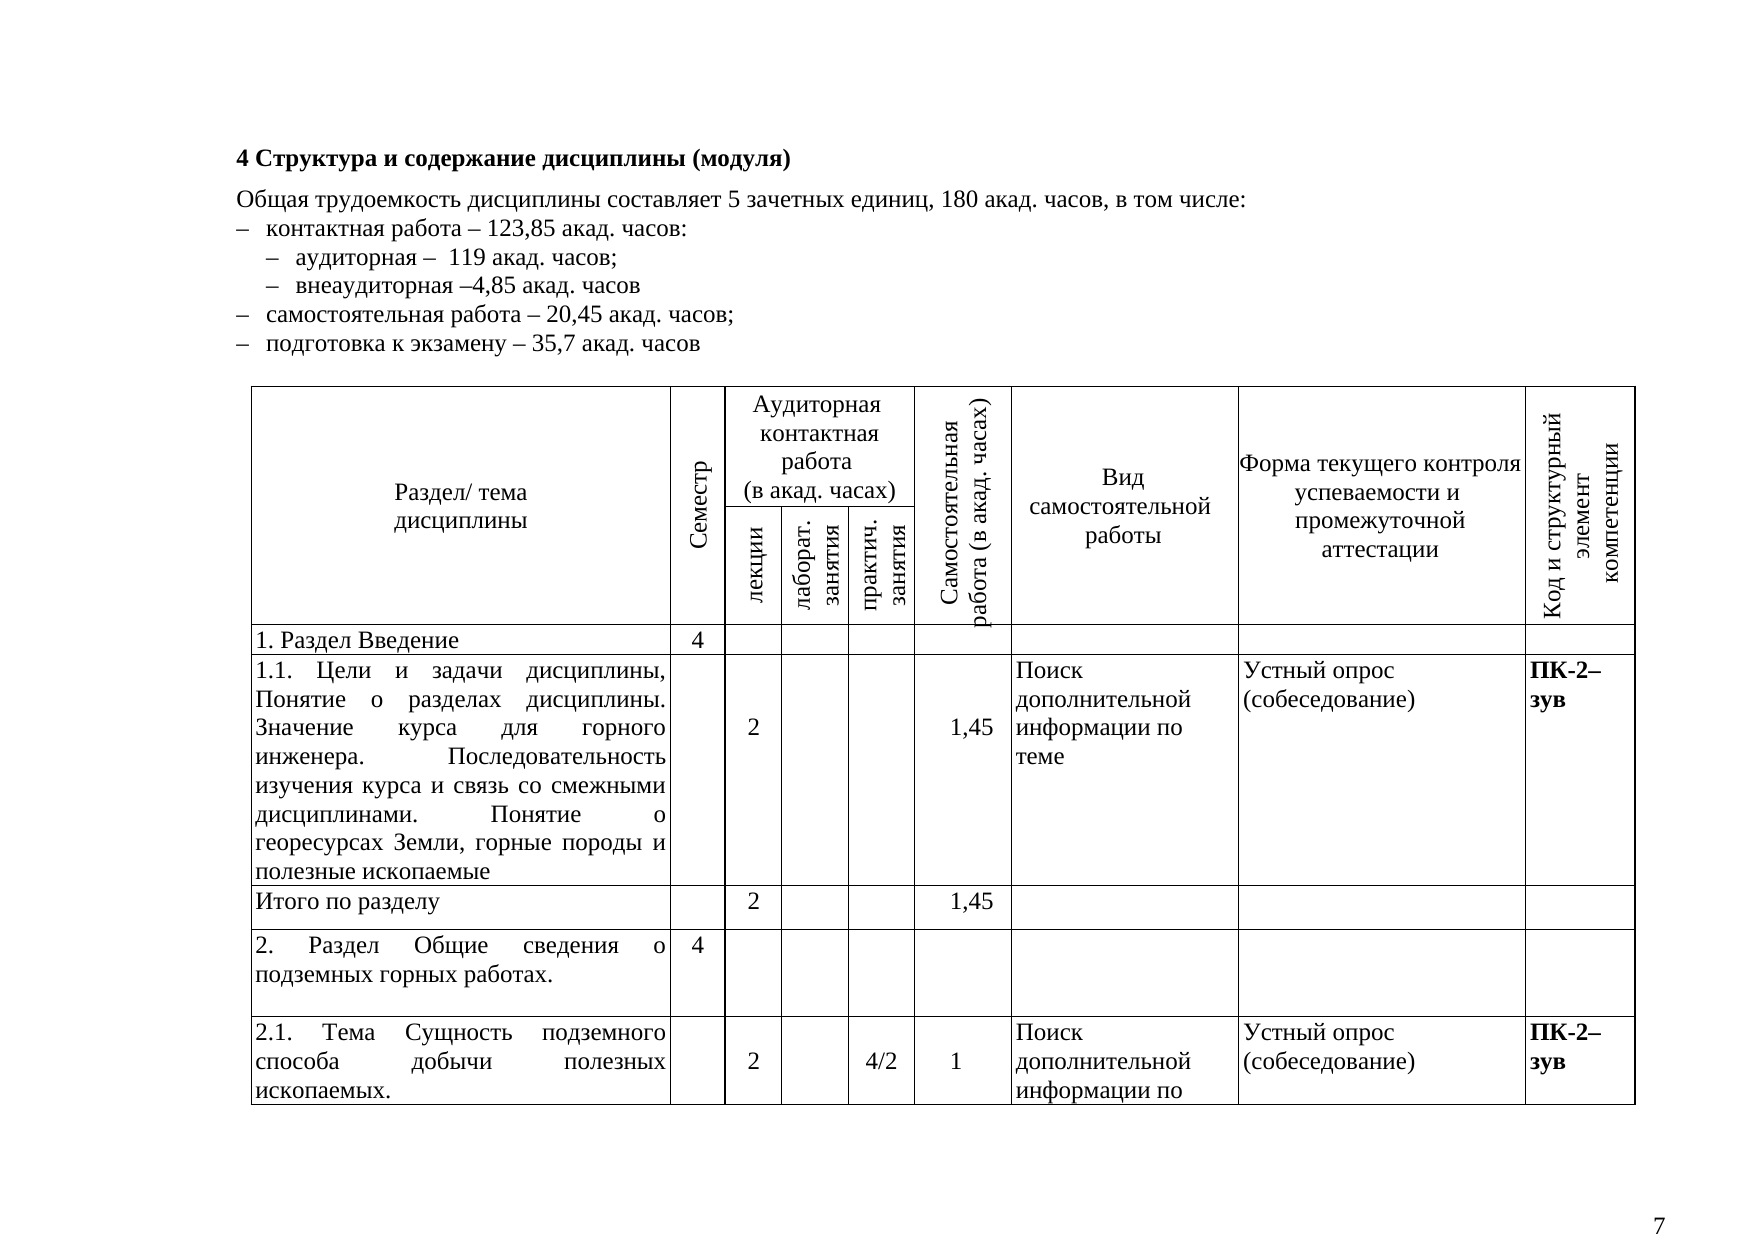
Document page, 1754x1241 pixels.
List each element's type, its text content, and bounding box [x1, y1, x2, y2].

table_cell 4 [671, 930, 724, 1016]
table_header Самостоятельная работа (в акад. часах) [915, 387, 1011, 624]
table_cell Поиск дополнительной информации по теме [1012, 1017, 1238, 1103]
table_cell 1. Раздел Введение [252, 625, 670, 654]
table_cell [1239, 886, 1525, 929]
table_cell практич. занятия [849, 507, 914, 624]
table_cell [782, 655, 848, 885]
table_cell 2 [726, 886, 781, 929]
table_cell 4 [671, 625, 724, 654]
table_cell [671, 655, 724, 885]
table_cell 1.1. Цели и задачи дисциплины, Понятие о разделах дисциплины. Значение курса для горного инженера. Последовательность изучения курса и связь со смежными дисциплинами. Понятие о георесурсах Земли, горные породы и полезные ископаемые [252, 655, 670, 885]
table_cell [1239, 625, 1525, 654]
table_cell [726, 625, 781, 654]
table_cell [1012, 930, 1238, 1016]
table_header Вид самостоятельной работы [1012, 387, 1238, 624]
text – внеаудиторная –4,85 акад. часов [177, 271, 1665, 299]
table_cell [1012, 886, 1238, 929]
text – самостоятельная работа – 20,45 акад. часов; [177, 299, 1665, 328]
table_cell ПК-2– зув [1526, 1017, 1634, 1103]
text – аудиторная – 119 акад. часов; [177, 242, 1665, 271]
table_cell [849, 655, 914, 885]
table_cell Итого по разделу [252, 886, 670, 929]
table_cell 1,45 [915, 655, 1011, 885]
table_cell [915, 930, 1011, 1016]
table_header Аудиторная контактная работа (в акад. часах) [726, 387, 914, 506]
table_cell [849, 886, 914, 929]
table_cell Устный опрос (собеседование) [1239, 655, 1525, 885]
table_cell [671, 886, 724, 929]
table_cell 4/2 [849, 1017, 914, 1103]
table_cell лекции [726, 507, 781, 624]
table_cell [726, 930, 781, 1016]
table_cell [1239, 930, 1525, 1016]
table_cell лаборат. занятия [782, 507, 848, 624]
table_cell [849, 625, 914, 654]
table_cell 2. Раздел Общие сведения о подземных горных работах. [252, 930, 670, 1016]
table_cell [782, 886, 848, 929]
text – подготовка к экзамену – 35,7 акад. часов [177, 328, 1665, 357]
table_cell [1526, 930, 1634, 1016]
table_header Раздел/ тема дисциплины [252, 387, 670, 624]
table_cell Устный опрос (собеседование) [1239, 1017, 1525, 1103]
table_cell [849, 930, 914, 1016]
table_cell [782, 930, 848, 1016]
table_cell Поиск дополнительной информации по теме [1012, 655, 1238, 885]
subtitle 4 Структура и содержание дисциплины (модуля) [236, 143, 1665, 172]
table_cell [915, 625, 1011, 654]
table_cell ПК-2– зув [1526, 655, 1634, 885]
text Общая трудоемкость дисциплины составляет 5 зачетных единиц, 180 акад. часов, в том числе: [177, 184, 1665, 213]
text – контактная работа – 123,85 акад. часов: [177, 213, 1665, 242]
table_cell [1526, 886, 1634, 929]
table_cell [782, 625, 848, 654]
table_cell 1,45 [915, 886, 1011, 929]
table_cell [1012, 625, 1238, 654]
table_header Семестр [671, 387, 724, 624]
table_header Код и структурный элемент компетенции [1526, 387, 1634, 624]
table_header Форма текущего контроля успеваемости и промежуточной аттестации [1239, 387, 1525, 624]
table_cell 2 [726, 1017, 781, 1103]
table_cell 2 [726, 655, 781, 885]
table_cell 1 [915, 1017, 1011, 1103]
table_cell [1526, 625, 1634, 654]
table_cell [671, 1017, 724, 1103]
table_cell [782, 1017, 848, 1103]
table_cell 2.1. Тема Сущность подземного способа добычи полезных ископаемых. [252, 1017, 670, 1103]
